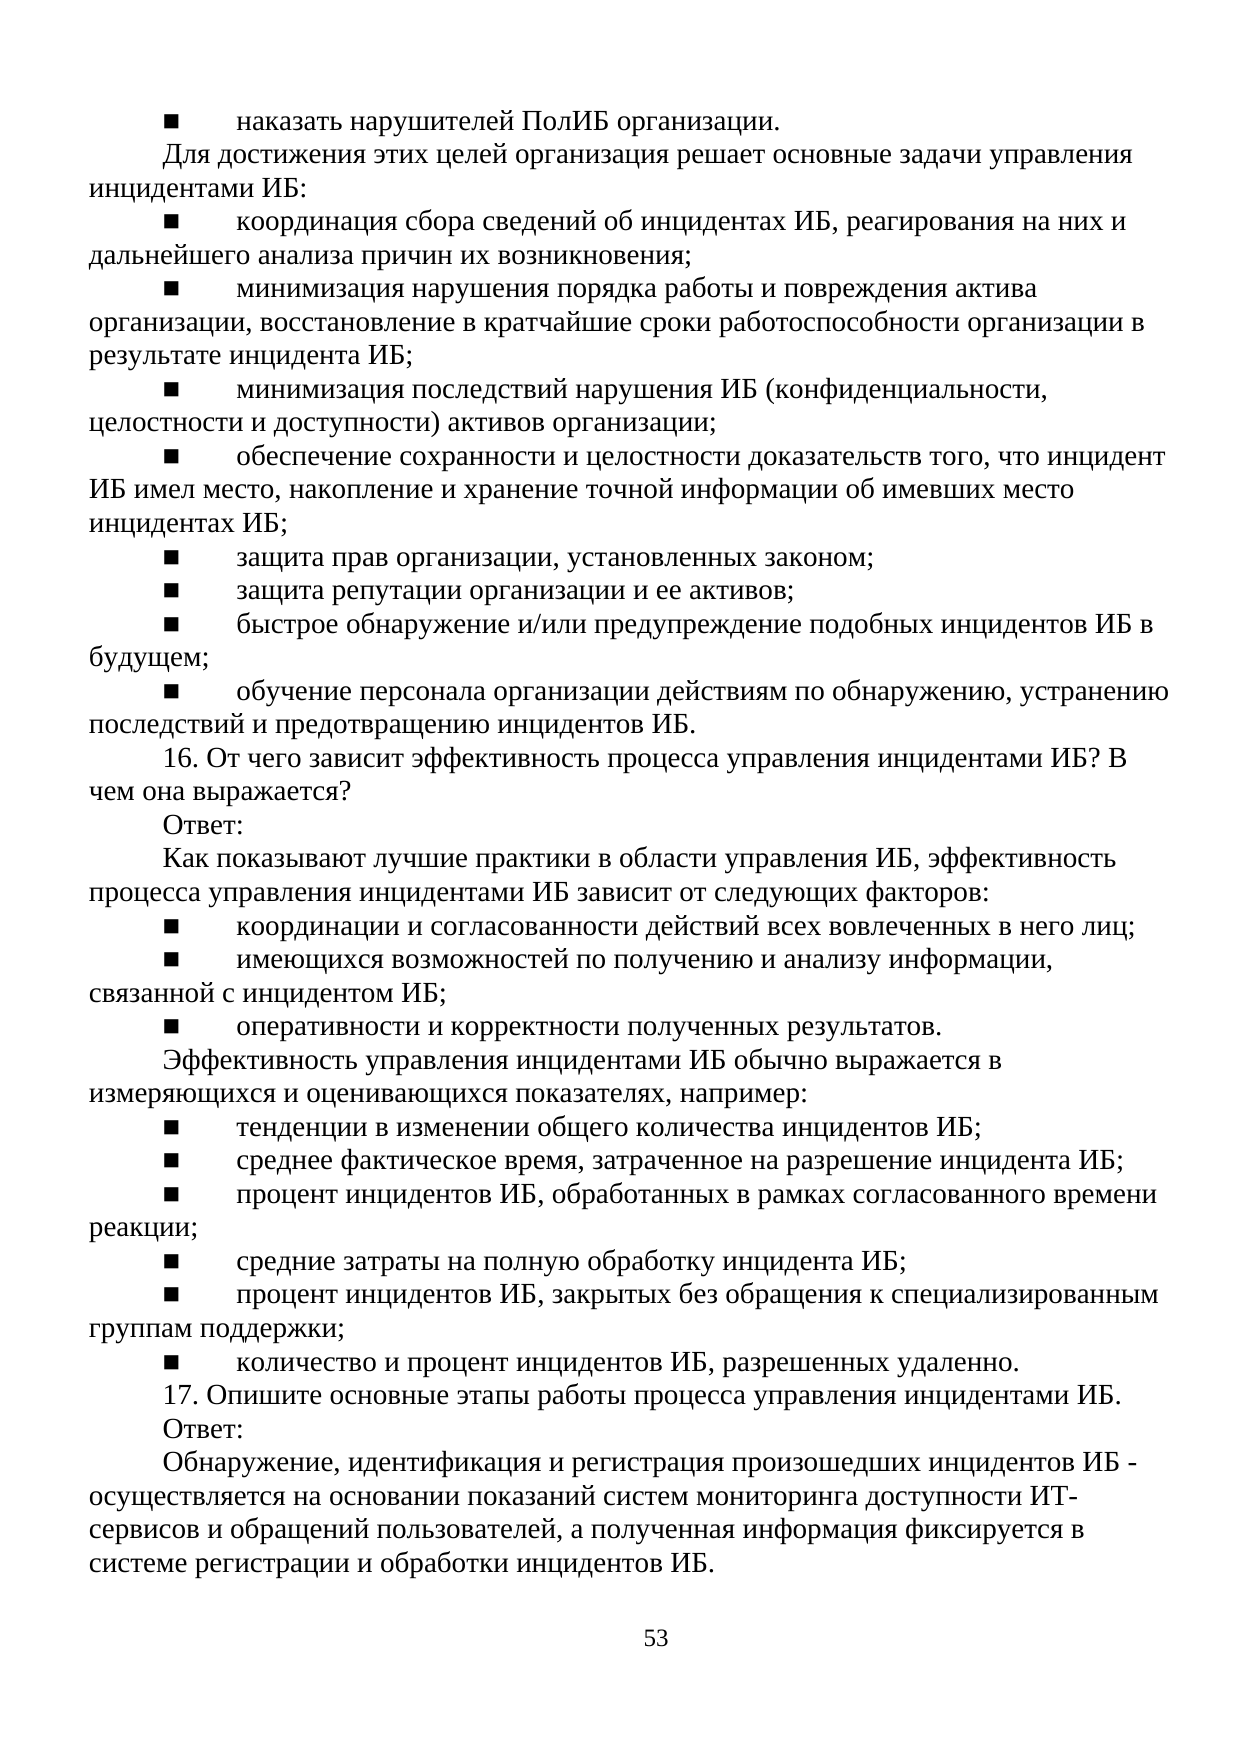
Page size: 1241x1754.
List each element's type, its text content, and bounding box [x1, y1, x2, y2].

text ■ минимизация последствий нарушения ИБ (конфиденциальности, целостности и доступности) активов организации; [89, 371, 1181, 438]
text ■ защита репутации организации и ее активов; [89, 572, 1181, 606]
text ■ процент инцидентов ИБ, обработанных в рамках согласованного времени реакции; [89, 1176, 1181, 1243]
text Ответ: [89, 807, 1181, 841]
text ■ обеспечение сохранности и целостности доказательств того, что инцидент ИБ имел место, накопление и хранение точной информации об имевших место инцидентах ИБ; [89, 438, 1181, 539]
text ■ средние затраты на полную обработку инцидента ИБ; [89, 1243, 1181, 1277]
text ■ обучение персонала организации действиям по обнаружению, устранению последствий и предотвращению инцидентов ИБ. [89, 673, 1181, 740]
text Ответ: [89, 1411, 1181, 1444]
text 17. Опишите основные этапы работы процесса управления инцидентами ИБ. [89, 1377, 1181, 1411]
text 16. От чего зависит эффективность процесса управления инцидентами ИБ? В чем она выражается? [89, 740, 1181, 807]
text Как показывают лучшие практики в области управления ИБ, эффективность процесса управления инцидентами ИБ зависит от следующих факторов: [89, 841, 1181, 908]
text ■ координация сбора сведений об инцидентах ИБ, реагирования на них и дальнейшего анализа причин их возникновения; [89, 203, 1181, 270]
text ■ оперативности и корректности полученных результатов. [89, 1008, 1181, 1042]
text ■ защита прав организации, установленных законом; [89, 539, 1181, 572]
text ■ быстрое обнаружение и/или предупреждение подобных инцидентов ИБ в будущем; [89, 606, 1181, 673]
text Обнаружение, идентификация и регистрация произошедших инцидентов ИБ - осуществляется на основании показаний систем мониторинга доступности ИТ-сервисов и обращений пользователей, а полученная информация фиксируется в системе регистрации и обработки инцидентов ИБ. [89, 1444, 1181, 1578]
text ■ процент инцидентов ИБ, закрытых без обращения к специализированным группам поддержки; [89, 1277, 1181, 1344]
text ■ наказать нарушителей ПолИБ организации. [89, 103, 1181, 136]
text Для достижения этих целей организация решает основные задачи управления инцидентами ИБ: [89, 136, 1181, 203]
text ■ количество и процент инцидентов ИБ, разрешенных удаленно. [89, 1344, 1181, 1377]
text ■ имеющихся возможностей по получению и анализу информации, связанной с инцидентом ИБ; [89, 941, 1181, 1008]
text Эффективность управления инцидентами ИБ обычно выражается в измеряющихся и оценивающихся показателях, например: [89, 1042, 1181, 1109]
text ■ минимизация нарушения порядка работы и повреждения актива организации, восстановление в кратчайшие сроки работоспособности организации в результате инцидента ИБ; [89, 270, 1181, 371]
text ■ среднее фактическое время, затраченное на разрешение инцидента ИБ; [89, 1142, 1181, 1176]
text ■ координации и согласованности действий всех вовлеченных в него лиц; [89, 908, 1181, 941]
text ■ тенденции в изменении общего количества инцидентов ИБ; [89, 1109, 1181, 1142]
